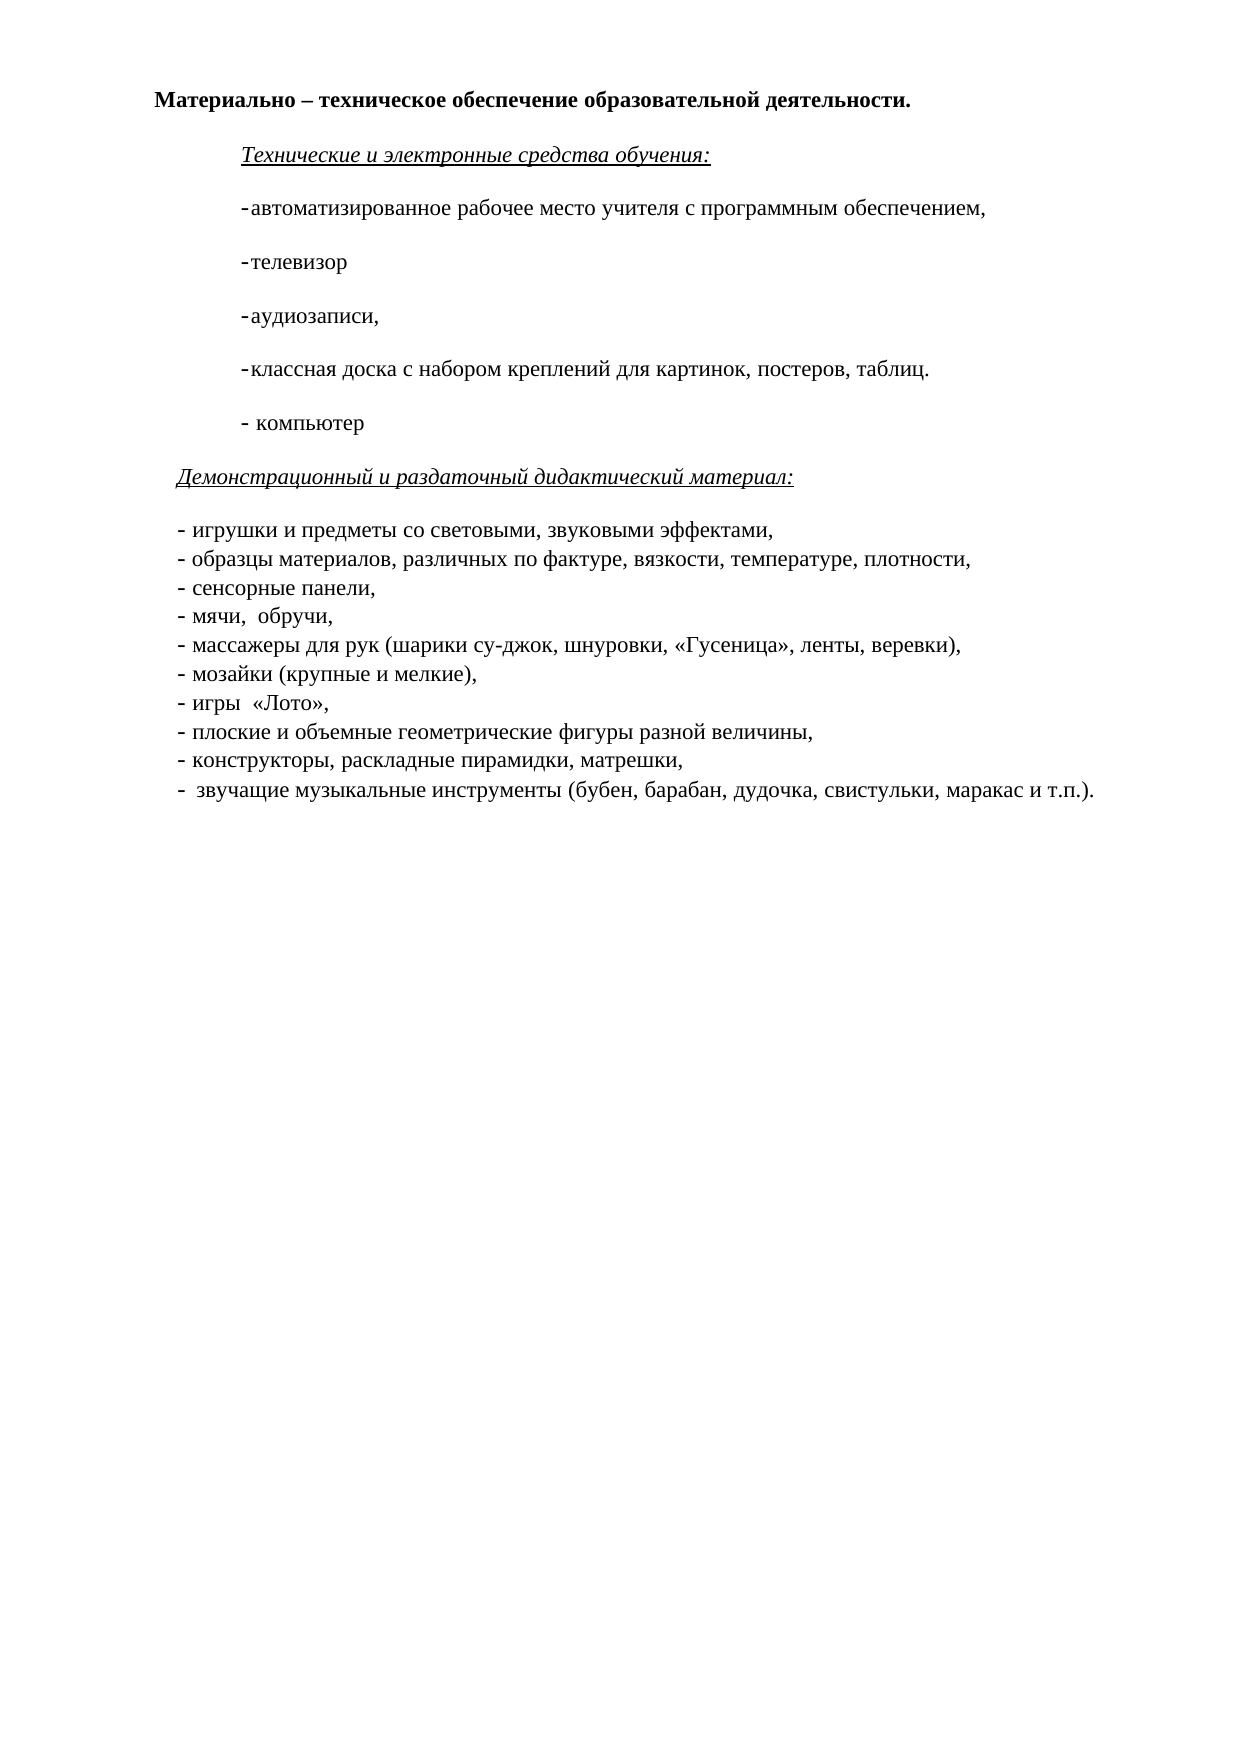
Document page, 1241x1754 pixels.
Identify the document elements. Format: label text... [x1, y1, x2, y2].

text Технические и электронные средства обучения: [241, 142, 1176, 168]
list телевизор [241, 247, 1176, 275]
list звучащие музыкальные инструменты (бубен, барабан, дудочка, свистульки, маракас и т.п.). [177, 774, 1150, 802]
text Материально – техническое обеспечение образовательной деятельности. [154, 86, 1176, 113]
list компьютер [241, 407, 1176, 436]
list сенсорные панели, [177, 572, 1176, 601]
list игры «Лото», [177, 687, 1176, 716]
list мозайки (крупные и мелкие), [177, 658, 1176, 687]
text Демонстрационный и раздаточный дидактический материал: [177, 461, 1176, 490]
list игрушки и предметы со световыми, звуковыми эффектами, [177, 515, 1176, 543]
list мячи, обручи, [177, 601, 1176, 630]
list плоские и объемные геометрические фигуры разной величины, [177, 716, 1176, 745]
list классная доска с набором креплений для картинок, постеров, таблиц. [241, 354, 1176, 382]
list аудиозаписи, [241, 300, 1176, 329]
list массажеры для рук (шарики су-джок, шнуровки, «Гусеница», ленты, веревки), [177, 630, 1176, 658]
list конструкторы, раскладные пирамидки, матрешки, [177, 745, 1176, 774]
list образцы материалов, различных по фактуре, вязкости, температуре, плотности, [177, 543, 1176, 572]
list автоматизированное рабочее место учителя с программным обеспечением, [241, 193, 1176, 222]
